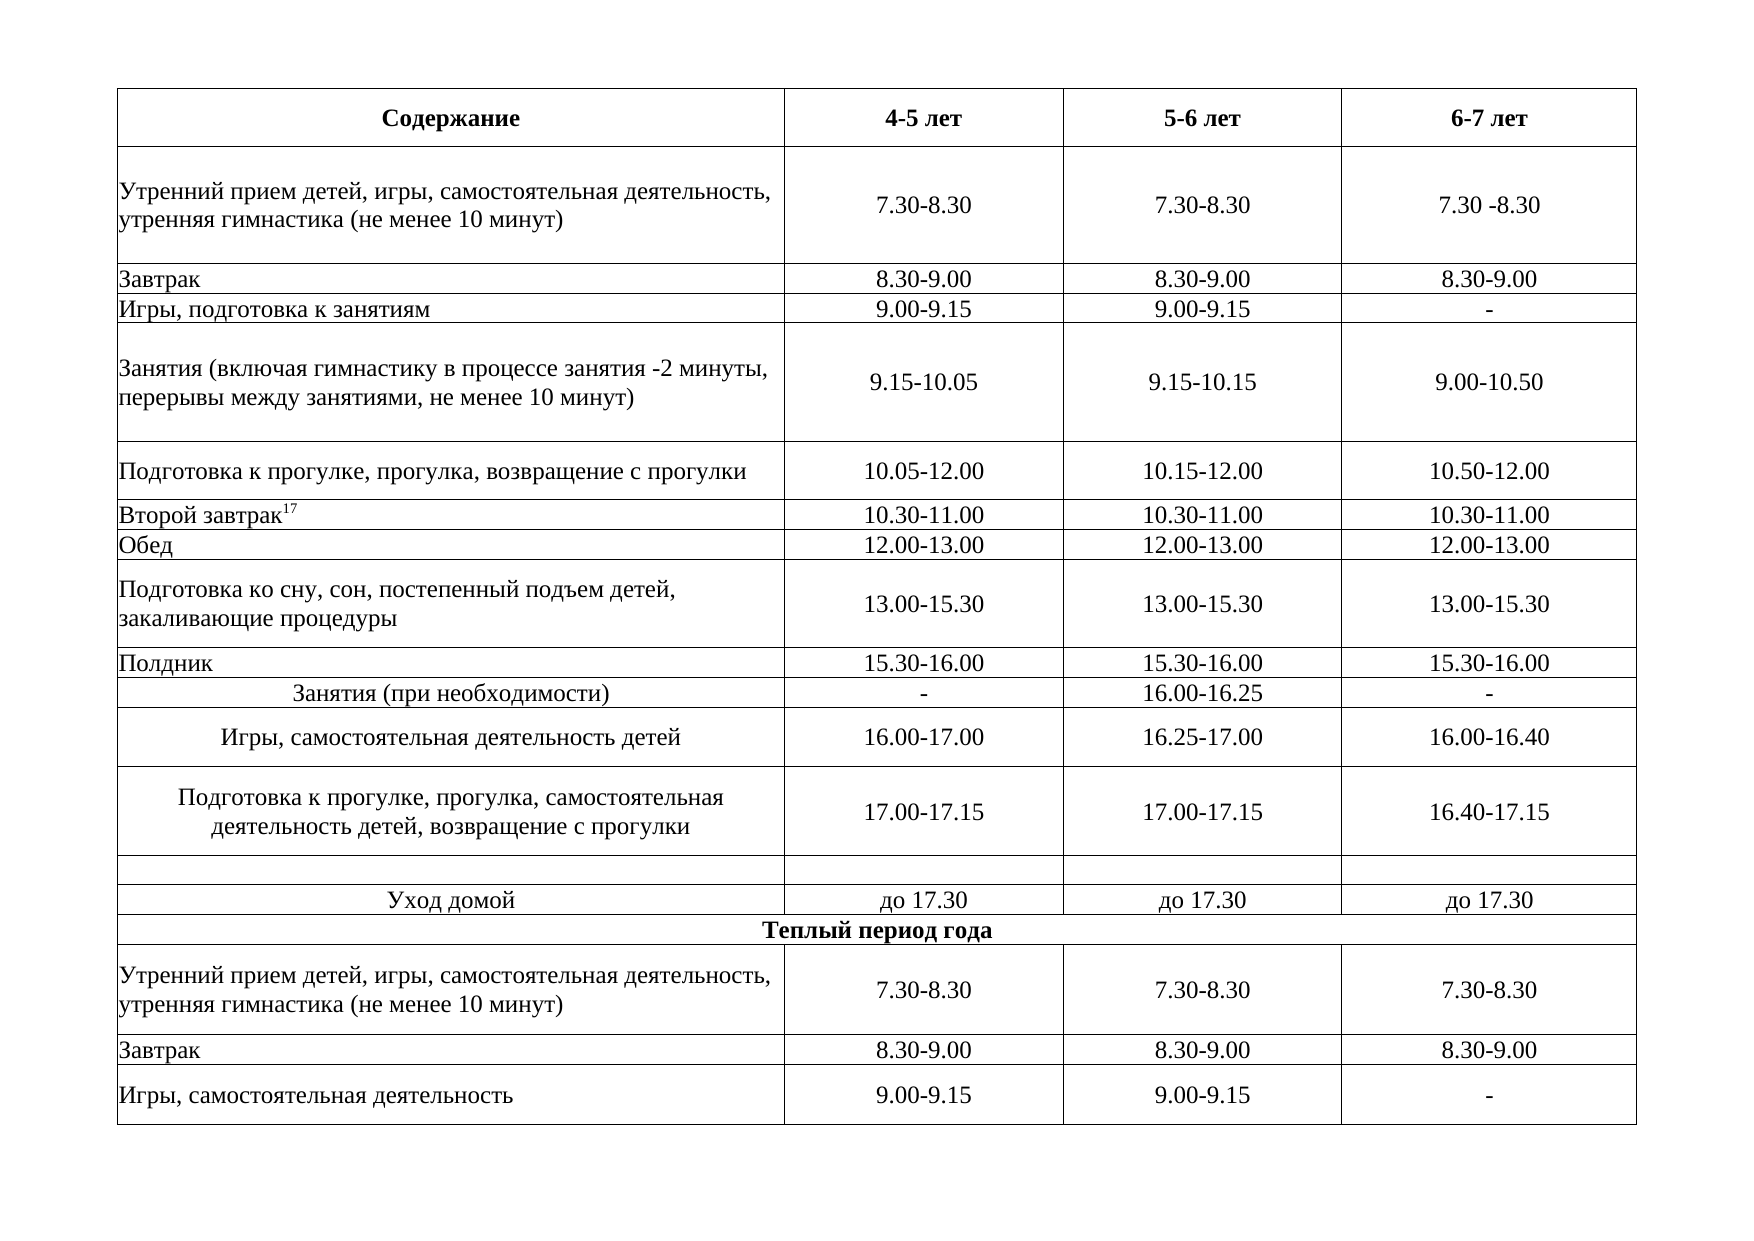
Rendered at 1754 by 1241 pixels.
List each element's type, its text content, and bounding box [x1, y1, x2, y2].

table_cell 10.30-11.00 [1064, 500, 1341, 529]
table_cell [1342, 856, 1636, 884]
table_cell Подготовка ко сну, сон, постепенный подъем детей, закаливающие процедуры [118, 560, 784, 647]
table_cell 9.00-10.50 [1342, 323, 1636, 441]
table_cell Утренний прием детей, игры, самостоятельная деятельность, утренняя гимнастика (не менее 10 минут) [118, 945, 784, 1034]
table_cell 10.30-11.00 [1342, 500, 1636, 529]
table_cell Второй завтрак17 [118, 500, 784, 529]
table_cell 16.25-17.00 [1064, 708, 1341, 766]
table_cell 13.00-15.30 [1342, 560, 1636, 647]
table_cell 8.30-9.00 [785, 264, 1063, 293]
table_cell 8.30-9.00 [1064, 1035, 1341, 1064]
table_cell 16.00-17.00 [785, 708, 1063, 766]
table_cell до 17.30 [1064, 885, 1341, 914]
table_cell 7.30-8.30 [1064, 147, 1341, 263]
table_cell - [1342, 678, 1636, 707]
table_cell Полдник [118, 648, 784, 677]
table_cell Игры, подготовка к занятиям [118, 294, 784, 322]
table_cell - [785, 678, 1063, 707]
table_cell [785, 856, 1063, 884]
table_cell Подготовка к прогулке, прогулка, самостоятельная деятельность детей, возвращение с прогулки [118, 767, 784, 855]
table_cell 10.05-12.00 [785, 442, 1063, 499]
table_cell 13.00-15.30 [785, 560, 1063, 647]
table_cell Теплый период года [118, 915, 1636, 944]
table_cell 8.30-9.00 [1064, 264, 1341, 293]
table_cell [1064, 856, 1341, 884]
table_cell Завтрак [118, 264, 784, 293]
table_cell 15.30-16.00 [1342, 648, 1636, 677]
table_cell Обед [118, 530, 784, 559]
table_cell 7.30-8.30 [785, 945, 1063, 1034]
table_cell Игры, самостоятельная деятельность детей [118, 708, 784, 766]
table_cell 12.00-13.00 [785, 530, 1063, 559]
table_cell - [1342, 294, 1636, 322]
table_cell 7.30-8.30 [1342, 945, 1636, 1034]
table_cell 12.00-13.00 [1342, 530, 1636, 559]
table_cell 10.30-11.00 [785, 500, 1063, 529]
table_cell 10.50-12.00 [1342, 442, 1636, 499]
table_cell [118, 856, 784, 884]
table_cell 16.00-16.25 [1064, 678, 1341, 707]
table_cell 8.30-9.00 [1342, 1035, 1636, 1064]
table_cell 7.30-8.30 [785, 147, 1063, 263]
table_cell 9.00-9.15 [785, 1065, 1063, 1124]
table_cell 13.00-15.30 [1064, 560, 1341, 647]
table_cell 15.30-16.00 [785, 648, 1063, 677]
table_cell 17.00-17.15 [785, 767, 1063, 855]
table_cell 8.30-9.00 [785, 1035, 1063, 1064]
table_header 6-7 лет [1342, 89, 1636, 146]
table_header 5-6 лет [1064, 89, 1341, 146]
table_cell 10.15-12.00 [1064, 442, 1341, 499]
table_cell 7.30-8.30 [1064, 945, 1341, 1034]
table_cell 9.00-9.15 [1064, 1065, 1341, 1124]
table_header Содержание [118, 89, 784, 146]
table_cell 17.00-17.15 [1064, 767, 1341, 855]
table_cell 7.30 -8.30 [1342, 147, 1636, 263]
table_cell Занятия (включая гимнастику в процессе занятия -2 минуты, перерывы между занятиями, не менее 10 минут) [118, 323, 784, 441]
table_cell Утренний прием детей, игры, самостоятельная деятельность, утренняя гимнастика (не менее 10 минут) [118, 147, 784, 263]
table_cell 16.00-16.40 [1342, 708, 1636, 766]
table_cell - [1342, 1065, 1636, 1124]
table_cell 8.30-9.00 [1342, 264, 1636, 293]
table_cell до 17.30 [785, 885, 1063, 914]
table_cell 9.15-10.05 [785, 323, 1063, 441]
table_cell 9.00-9.15 [785, 294, 1063, 322]
table_cell 16.40-17.15 [1342, 767, 1636, 855]
table_header 4-5 лет [785, 89, 1063, 146]
table_cell до 17.30 [1342, 885, 1636, 914]
table_cell 9.00-9.15 [1064, 294, 1341, 322]
table_cell 9.15-10.15 [1064, 323, 1341, 441]
table_cell Занятия (при необходимости) [118, 678, 784, 707]
table_cell Игры, самостоятельная деятельность [118, 1065, 784, 1124]
table_cell 15.30-16.00 [1064, 648, 1341, 677]
table_cell 12.00-13.00 [1064, 530, 1341, 559]
table_cell Уход домой [118, 885, 784, 914]
table_cell Подготовка к прогулке, прогулка, возвращение с прогулки [118, 442, 784, 499]
table_cell Завтрак [118, 1035, 784, 1064]
